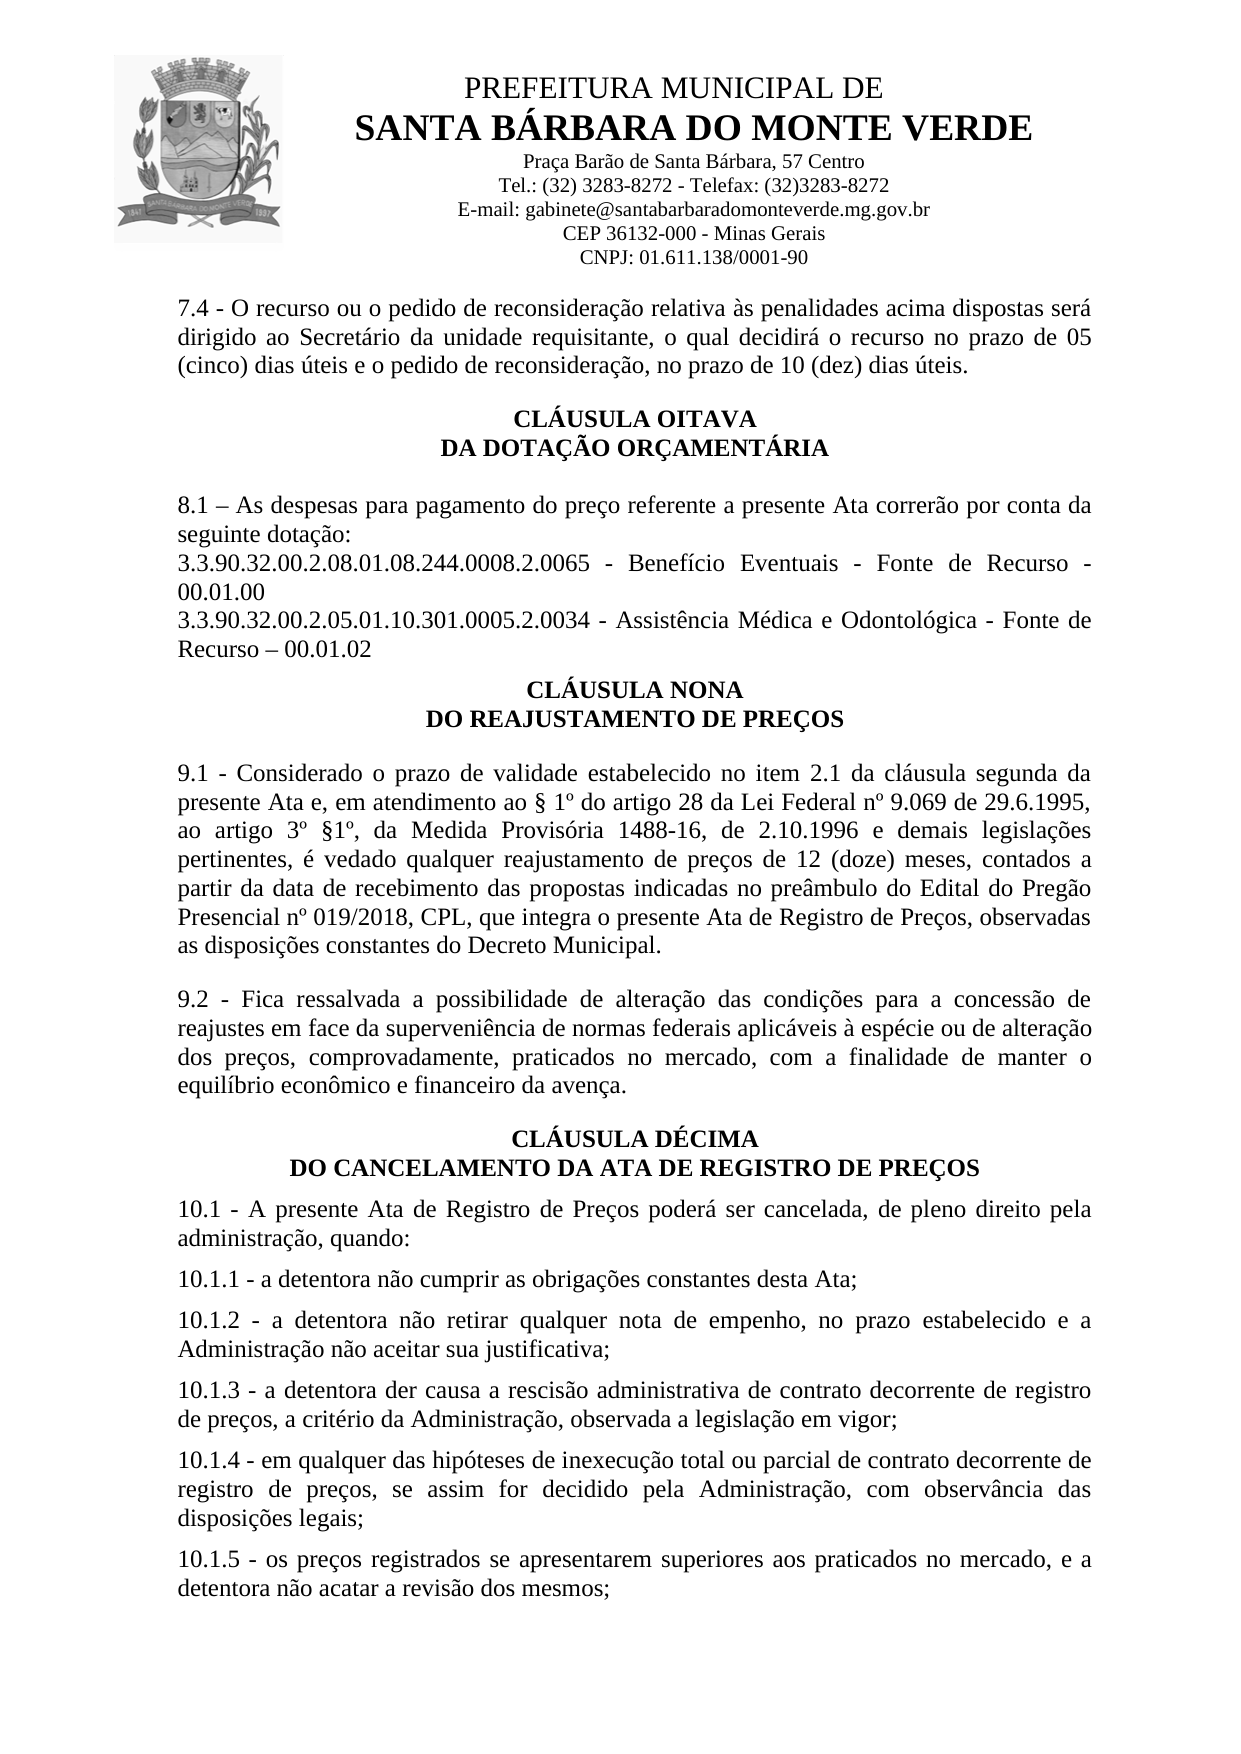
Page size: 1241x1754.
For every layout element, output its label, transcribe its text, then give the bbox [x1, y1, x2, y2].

text DO REAJUSTAMENTO DE PREÇOS [177, 704, 1092, 733]
text 9.1 - Considerado o prazo de validade estabelecido no item 2.1 da cláusula segunda da presente Ata e, em atendimento ao § 1º do artigo 28 da Lei Federal nº 9.069 de 29.6.1995, ao artigo 3º §1º, da Medida Provisória 1488-16, de 2.10.1996 e demais legislações pertinentes, é vedado qualquer reajustamento de preços de 12 (doze) meses, contados a partir da data de recebimento das propostas indicadas no preâmbulo do Edital do Pregão Presencial nº 019/2018, CPL, que integra o presente Ata de Registro de Preços, observadas as disposições constantes do Decreto Municipal. [177, 758, 1092, 959]
text 9.2 - Fica ressalvada a possibilidade de alteração das condições para a concessão de reajustes em face da superveniência de normas federais aplicáveis à espécie ou de alteração dos preços, comprovadamente, praticados no mercado, com a finalidade de manter o equilíbrio econômico e financeiro da avença. [177, 984, 1092, 1099]
text 10.1.2 - a detentora não retirar qualquer nota de empenho, no prazo estabelecido e a Administração não aceitar sua justificativa; [177, 1306, 1092, 1363]
text CLÁUSULA DÉCIMA [177, 1124, 1092, 1153]
text CLÁUSULA OITAVA [177, 404, 1092, 433]
text 10.1.1 - a detentora não cumprir as obrigações constantes desta Ata; [177, 1264, 1092, 1293]
text DO CANCELAMENTO DA ATA DE REGISTRO DE PREÇOS [177, 1153, 1092, 1182]
picture [105, 55, 292, 257]
text 10.1.4 - em qualquer das hipóteses de inexecução total ou parcial de contrato decorrente de registro de preços, se assim for decidido pela Administração, com observância das disposições legais; [177, 1446, 1092, 1532]
text 3.3.90.32.00.2.08.01.08.244.0008.2.0065 - Benefício Eventuais - Fonte de Recurso - 00.01.00 [177, 548, 1092, 606]
text 10.1 - A presente Ata de Registro de Preços poderá ser cancelada, de pleno direito pela administração, quando: [177, 1194, 1092, 1252]
text 10.1.3 - a detentora der causa a rescisão administrativa de contrato decorrente de registro de preços, a critério da Administração, observada a legislação em vigor; [177, 1376, 1092, 1433]
text DA DOTAÇÃO ORÇAMENTÁRIA [177, 433, 1092, 462]
text 10.1.5 - os preços registrados se apresentarem superiores aos praticados no mercado, e a detentora não acatar a revisão dos mesmos; [177, 1544, 1092, 1602]
text 8.1 – As despesas para pagamento do preço referente a presente Ata correrão por conta da seguinte dotação: [177, 491, 1092, 548]
text CLÁUSULA NONA [177, 676, 1092, 704]
text 3.3.90.32.00.2.05.01.10.301.0005.2.0034 - Assistência Médica e Odontológica - Fonte de Recurso – 00.01.02 [177, 606, 1092, 663]
text 7.4 - O recurso ou o pedido de reconsideração relativa às penalidades acima dispostas será dirigido ao Secretário da unidade requisitante, o qual decidirá o recurso no prazo de 05 (cinco) dias úteis e o pedido de reconsideração, no prazo de 10 (dez) dias úteis. [177, 293, 1092, 379]
